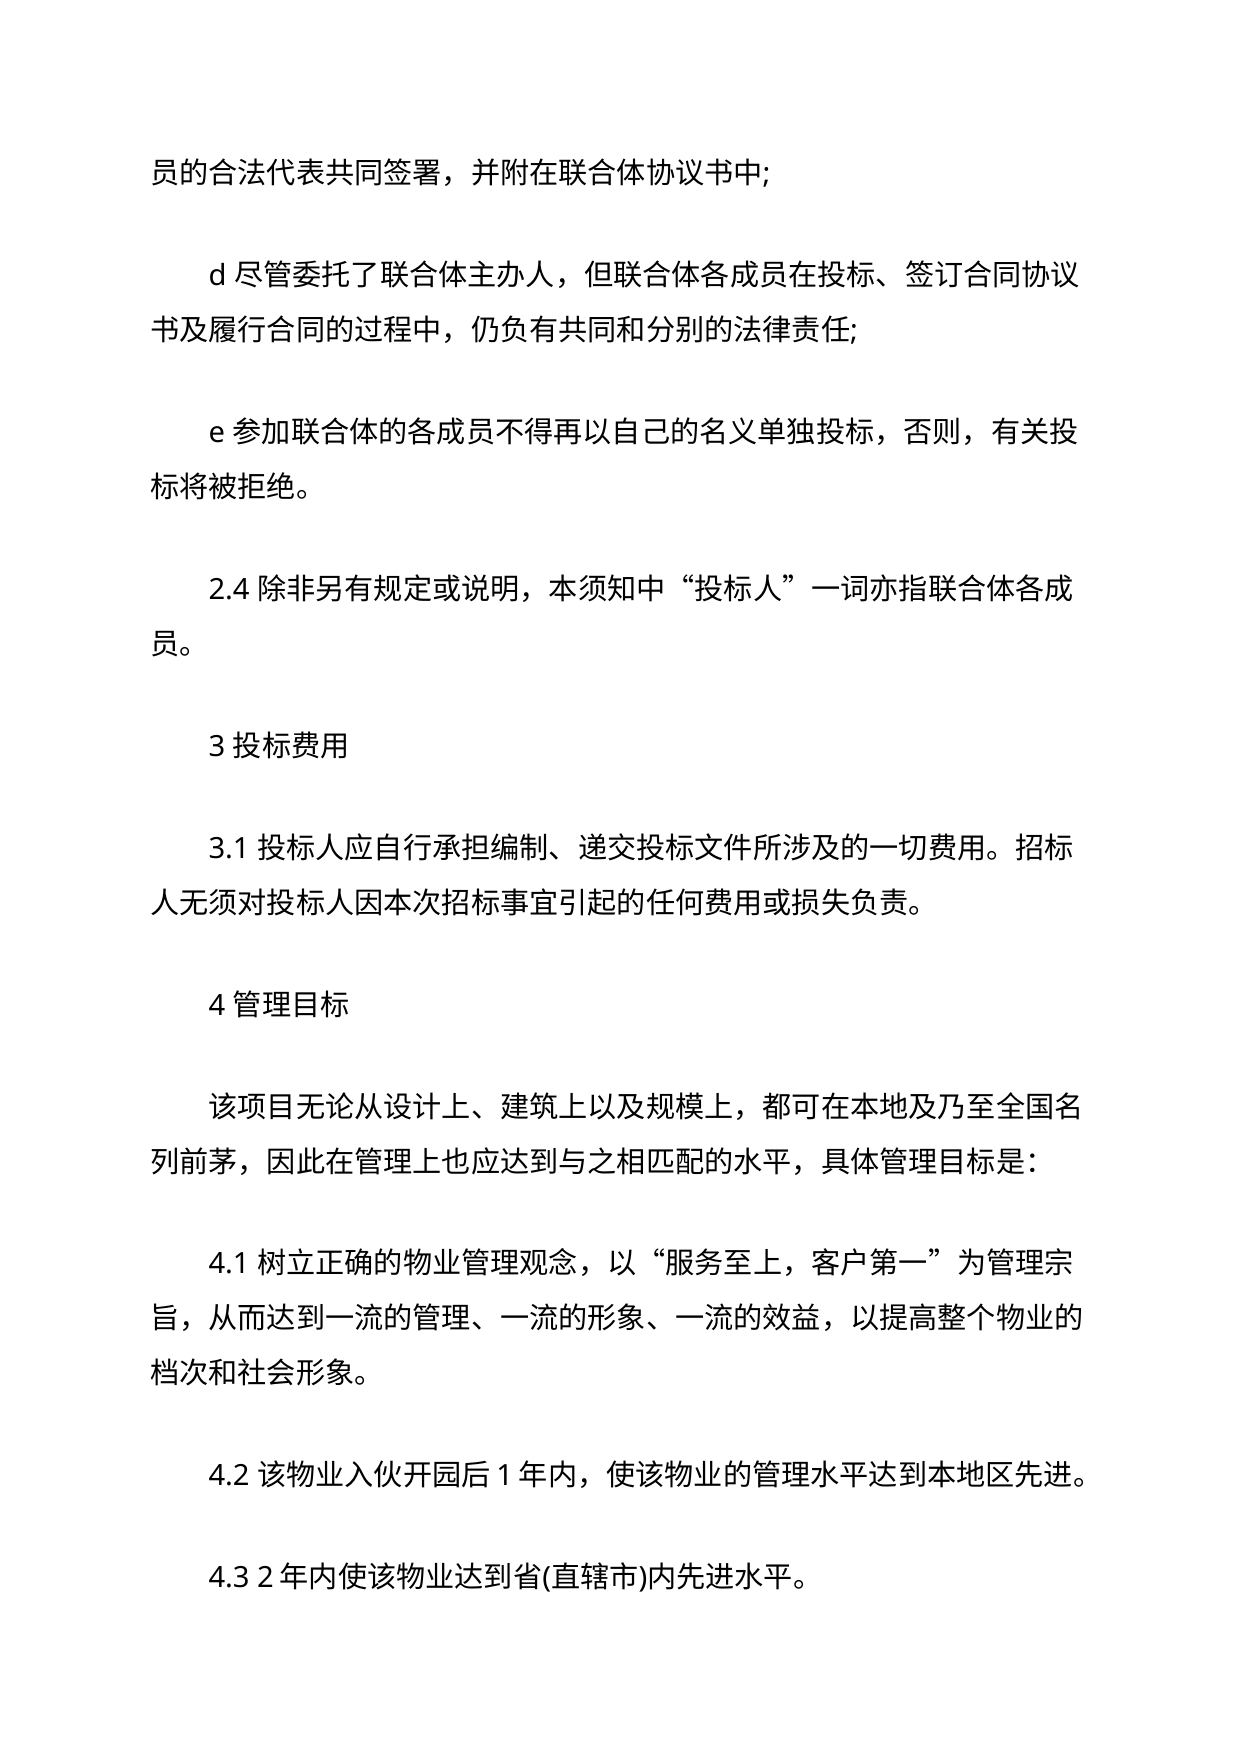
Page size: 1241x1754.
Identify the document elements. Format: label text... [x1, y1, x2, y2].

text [150, 150, 1090, 192]
text 4 管理目标 [150, 981, 1090, 1024]
text 4.3 2年内使该物业达到省(直辖市)内先进水平。 [150, 1553, 1090, 1596]
text 4.2 该物业入伙开园后1年内，使该物业的管理水平达到本地区先进。 [150, 1452, 1090, 1494]
text d 尽管委托了联合体主办人，但联合体各成员在投标、签订合同协议书及履行合同的过程中，仍负有共同和分别的法律责任; [150, 252, 1090, 349]
text 该项目无论从设计上、建筑上以及规模上，都可在本地及乃至全国名列前茅，因此在管理上也应达到与之相匹配的水平，具体管理目标是： [150, 1083, 1090, 1180]
text 4.1 树立正确的物业管理观念，以“服务至上，客户第一”为管理宗旨，从而达到一流的管理、一流的形象、一流的效益，以提高整个物业的档次和社会形象。 [150, 1240, 1090, 1392]
text 2.4 除非另有规定或说明，本须知中“投标人”一词亦指联合体各成员。 [150, 566, 1090, 663]
text e 参加联合体的各成员不得再以自己的名义单独投标，否则，有关投标将被拒绝。 [150, 409, 1090, 506]
text 3 投标费用 [150, 722, 1090, 765]
text 3.1 投标人应自行承担编制、递交投标文件所涉及的一切费用。招标人无须对投标人因本次招标事宜引起的任何费用或损失负责。 [150, 824, 1090, 922]
